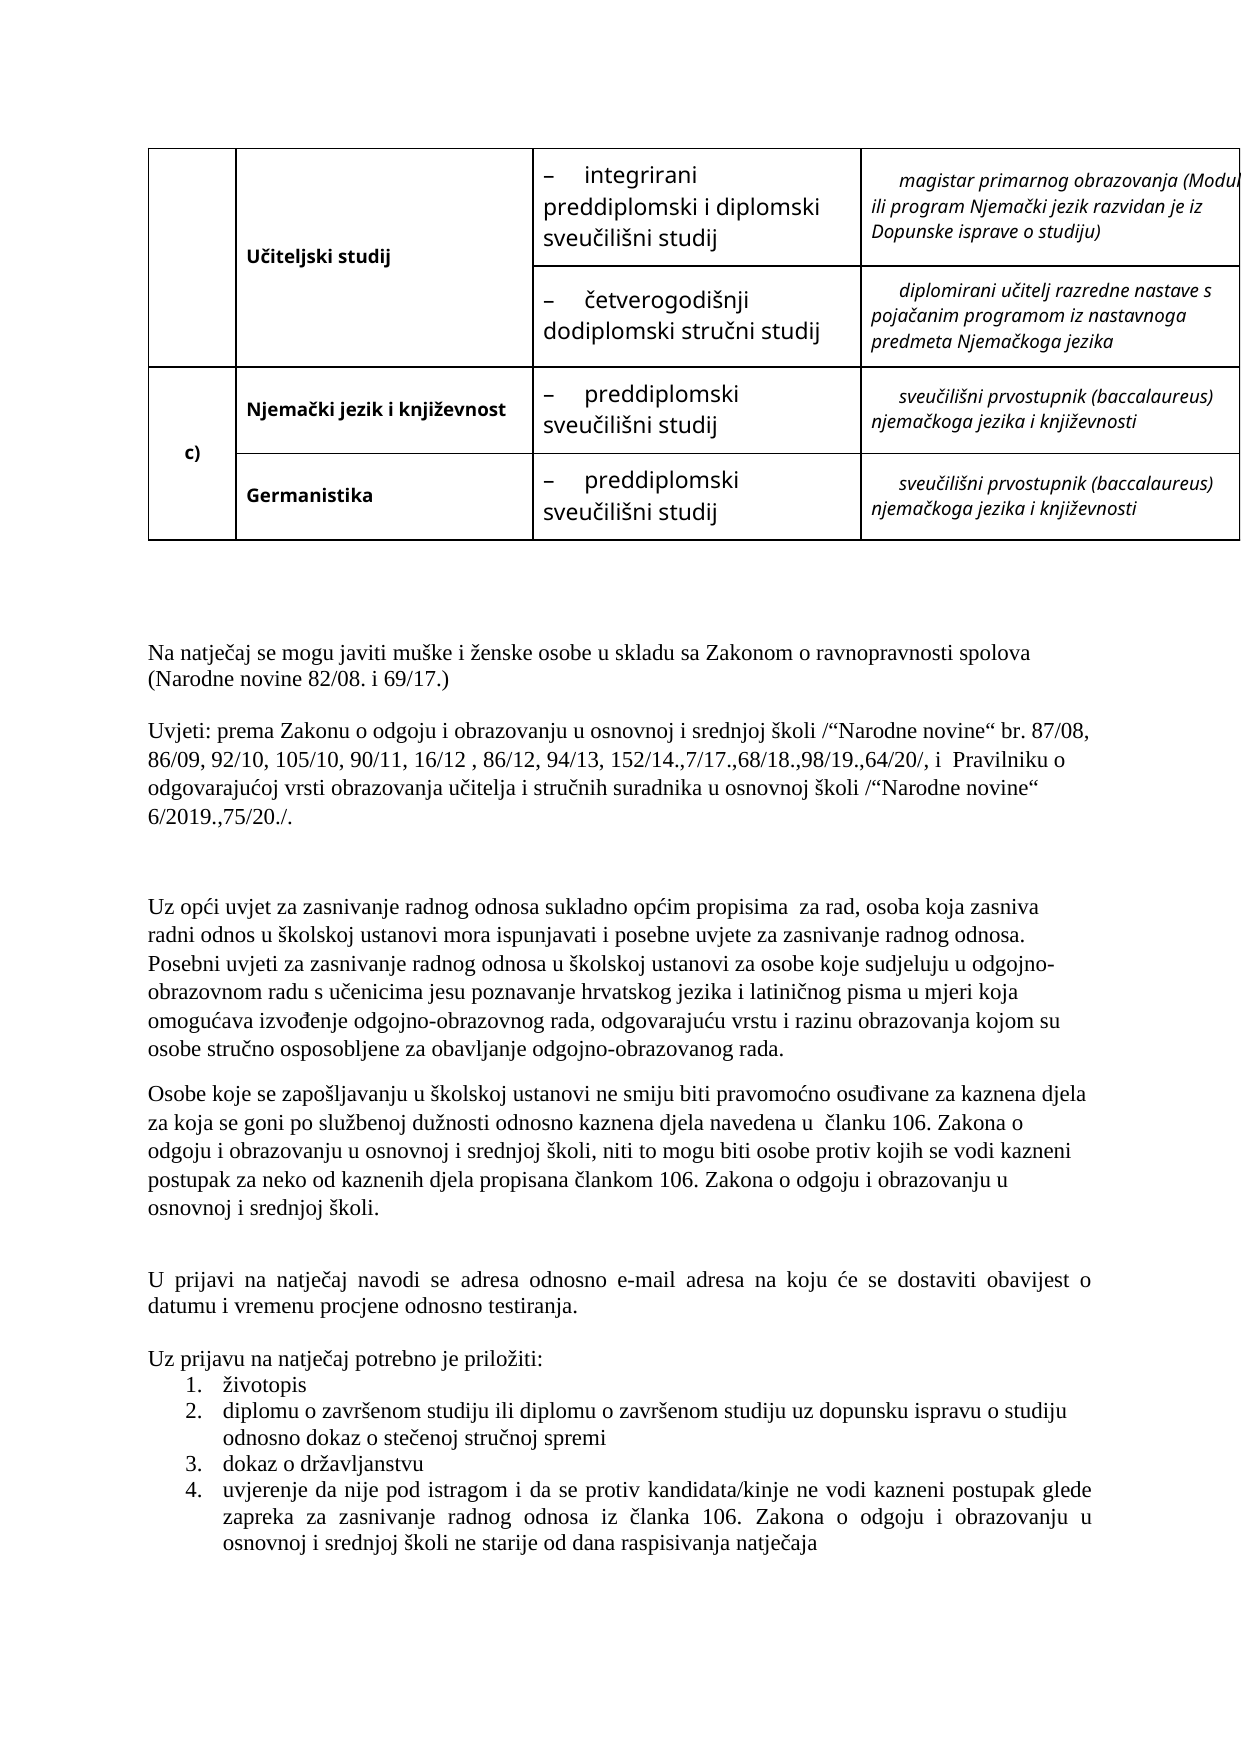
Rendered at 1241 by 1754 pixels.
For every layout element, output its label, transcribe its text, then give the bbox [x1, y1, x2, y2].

table_cell sveučilišni prvostupnik (baccalaureus) njemačkoga jezika i književnosti [862, 454, 1239, 539]
list dokaz o državljanstvu [185, 1450, 1093, 1476]
text U prijavi na natječaj navodi se adresa odnosno e-mail adresa na koju će se dostaviti obavijest o datumu i vremenu procjene odnosno testiranja. [148, 1266, 1093, 1318]
text Uz prijavu na natječaj potrebno je priložiti: [148, 1345, 1093, 1371]
text Osobe koje se zapošljavanju u školskoj ustanovi ne smiju biti pravomoćno osuđivane za kaznena djela za koja se goni po službenoj dužnosti odnosno kaznena djela navedena u članku 106. Zakona o odgoju i obrazovanju u osnovnoj i srednjoj školi, niti to mogu biti osobe protiv kojih se vodi kazneni postupak za neko od kaznenih djela propisana člankom 106. Zakona o odgoju i obrazovanju u osnovnoj i srednjoj školi. [148, 1080, 1093, 1221]
table_cell diplomirani učitelj razredne nastave s pojačanim programom iz nastavnoga predmeta Njemačkoga jezika [862, 267, 1239, 366]
table_cell magistar primarnog obrazovanja (Modul ili program Njemački jezik razvidan je iz Dopunske isprave o studiju) [862, 149, 1239, 265]
table_cell Njemački jezik i književnost [237, 368, 532, 453]
text Uz opći uvjet za zasnivanje radnog odnosa sukladno općim propisima za rad, osoba koja zasniva radni odnos u školskoj ustanovi mora ispunjavati i posebne uvjete za zasnivanje radnog odnosa. Posebni uvjeti za zasnivanje radnog odnosa u školskoj ustanovi za osobe koje sudjeluju u odgojno-obrazovnom radu s učenicima jesu poznavanje hrvatskog jezika i latiničnog pisma u mjeri koja omogućava izvođenje odgojno-obrazovnog rada, odgovarajuću vrstu i razinu obrazovanja kojom su osobe stručno osposobljene za obavljanje odgojno-obrazovanog rada. [148, 893, 1093, 1062]
table_cell – preddiplomski sveučilišni studij [534, 368, 860, 453]
list životopis [185, 1371, 1093, 1397]
table_cell – četverogodišnji dodiplomski stručni studij [534, 267, 860, 366]
table_cell Germanistika [237, 454, 532, 539]
table_cell Učiteljski studij [237, 149, 532, 366]
text Uvjeti: prema Zakonu o odgoju i obrazovanju u osnovnoj i srednjoj školi /“Narodne novine“ br. 87/08, 86/09, 92/10, 105/10, 90/11, 16/12 , 86/12, 94/13, 152/14.,7/17.,68/18.,98/19.,64/20/, i Pravilniku o odgovarajućoj vrsti obrazovanja učitelja i stručnih suradnika u osnovnoj školi /“Narodne novine“ 6/2019.,75/20./. [148, 718, 1093, 829]
text Na natječaj se mogu javiti muške i ženske osobe u skladu sa Zakonom o ravnopravnosti spolova (Narodne novine 82/08. i 69/17.) [148, 638, 1093, 691]
list diplomu o završenom studiju ili diplomu o završenom studiju uz dopunsku ispravu o studiju odnosno dokaz o stečenoj stručnoj spremi [185, 1397, 1093, 1450]
table_cell – preddiplomski sveučilišni studij [534, 454, 860, 539]
table_cell – integrirani preddiplomski i diplomski sveučilišni studij [534, 149, 860, 265]
list uvjerenje da nije pod istragom i da se protiv kandidata/kinje ne vodi kazneni postupak glede zapreka za zasnivanje radnog odnosa iz članka 106. Zakona o odgoju i obrazovanju u osnovnoj i srednjoj školi ne starije od dana raspisivanja natječaja [185, 1476, 1093, 1556]
table_cell sveučilišni prvostupnik (baccalaureus) njemačkoga jezika i književnosti [862, 368, 1239, 453]
table_cell c) [149, 368, 235, 539]
